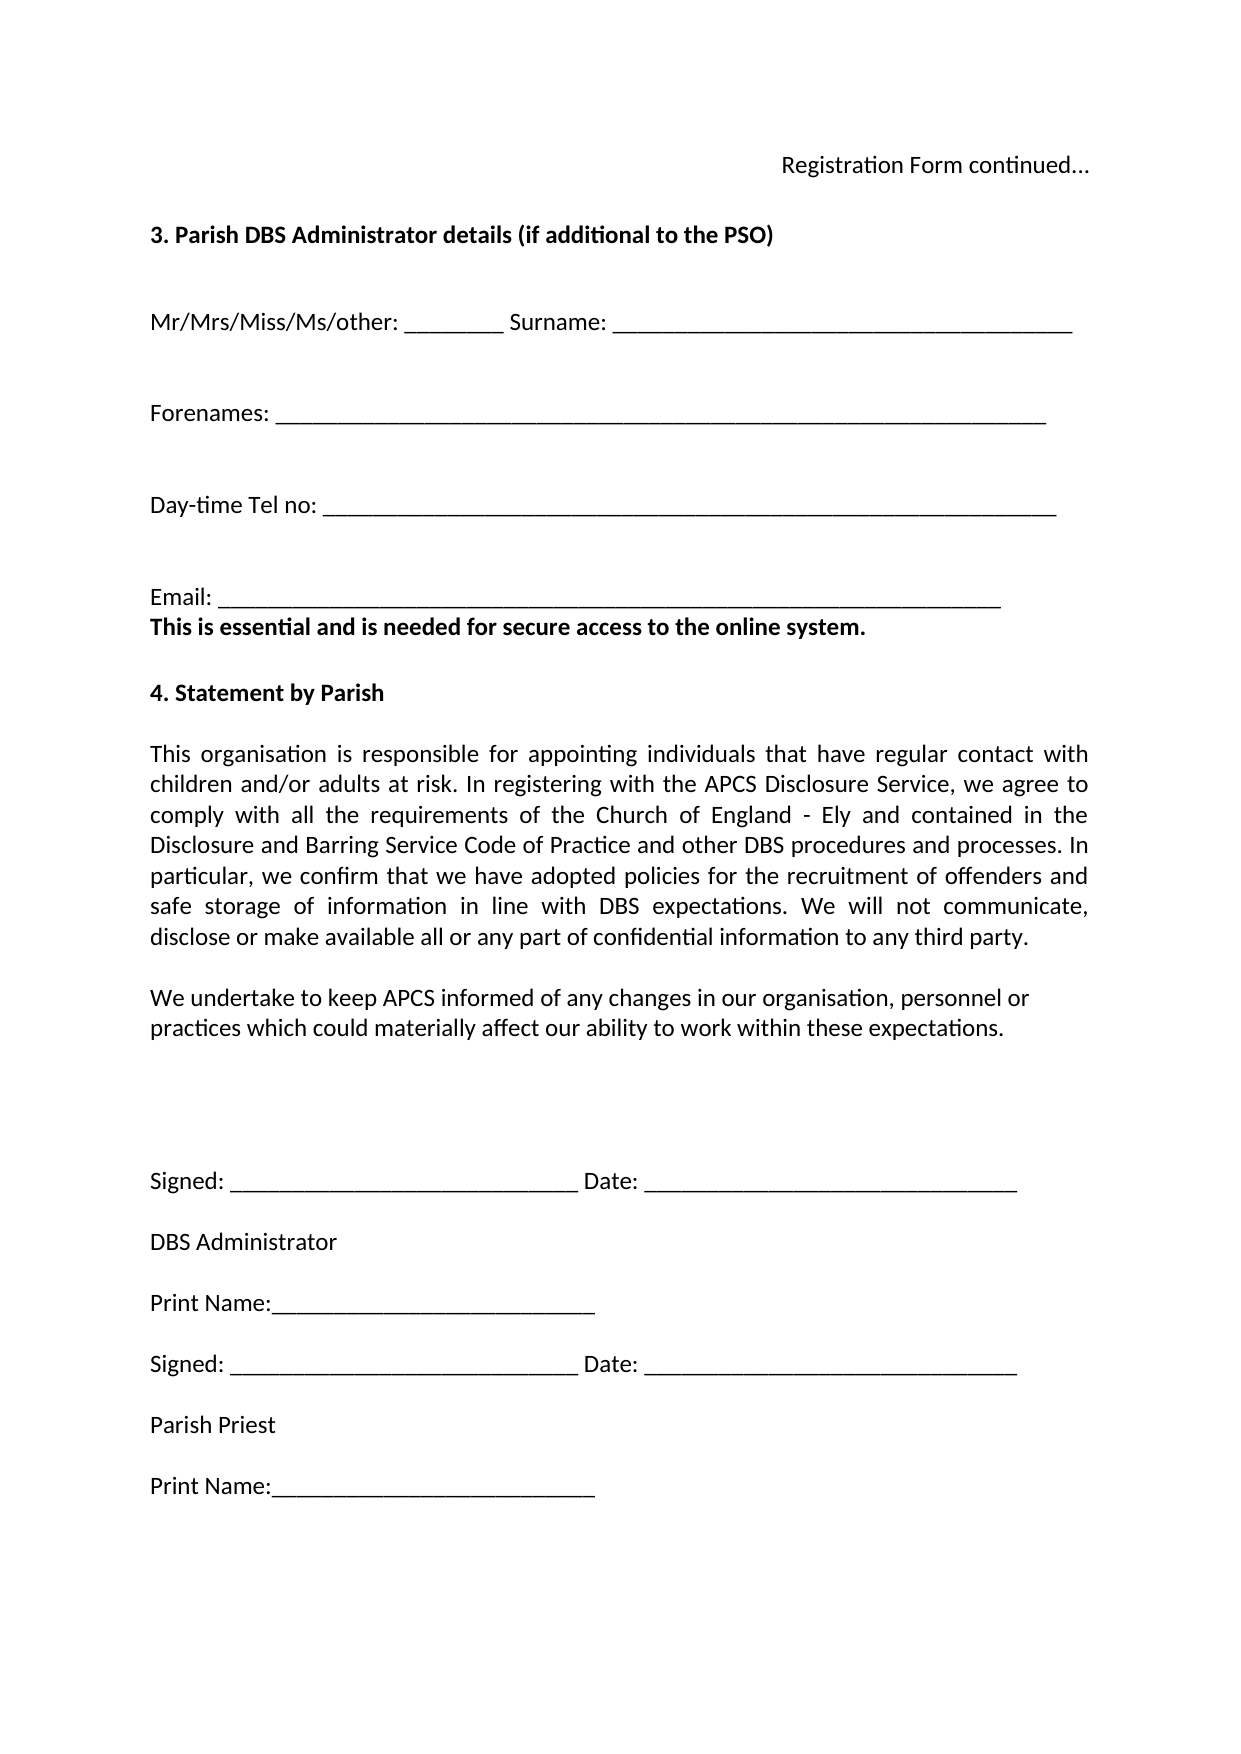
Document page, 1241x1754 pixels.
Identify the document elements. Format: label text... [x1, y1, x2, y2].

text Registration Form continued... [150, 150, 1090, 180]
text 4. Statement by Parish [150, 677, 1090, 707]
text Parish Priest [150, 1409, 1090, 1440]
text Print Name:__________________________ [150, 1287, 1090, 1318]
text Mr/Mrs/Miss/Ms/other: ________ Surname: _____________________________________ [150, 306, 1090, 337]
text 3. Parish DBS Administrator details (if additional to the PSO) [150, 220, 1090, 250]
text Signed: ____________________________ Date: ______________________________ [150, 1165, 1090, 1196]
text Email: _______________________________________________________________ [150, 581, 1090, 611]
text This organisation is responsible for appointing individuals that have regular contact with children and/or adults at risk. In registering with the APCS Disclosure Service, we agree to comply with all the requirements of the Church of England - Ely and contained in the Disclosure and Barring Service Code of Practice and other DBS procedures and processes. In particular, we confirm that we have adopted policies for the recruitment of offenders and safe storage of information in line with DBS expectations. We will not communicate, disclose or make available all or any part of confidential information to any third party. [150, 738, 1090, 951]
text We undertake to keep APCS informed of any changes in our organisation, personnel or practices which could materially affect our ability to work within these expectations. [150, 982, 1090, 1043]
text This is essential and is needed for secure access to the online system. [150, 611, 1090, 642]
text Print Name:__________________________ [150, 1470, 1090, 1501]
text Forenames: ______________________________________________________________ [150, 398, 1090, 428]
text Signed: ____________________________ Date: ______________________________ [150, 1348, 1090, 1379]
text Day-time Tel no: ___________________________________________________________ [150, 489, 1090, 520]
text DBS Administrator [150, 1226, 1090, 1257]
